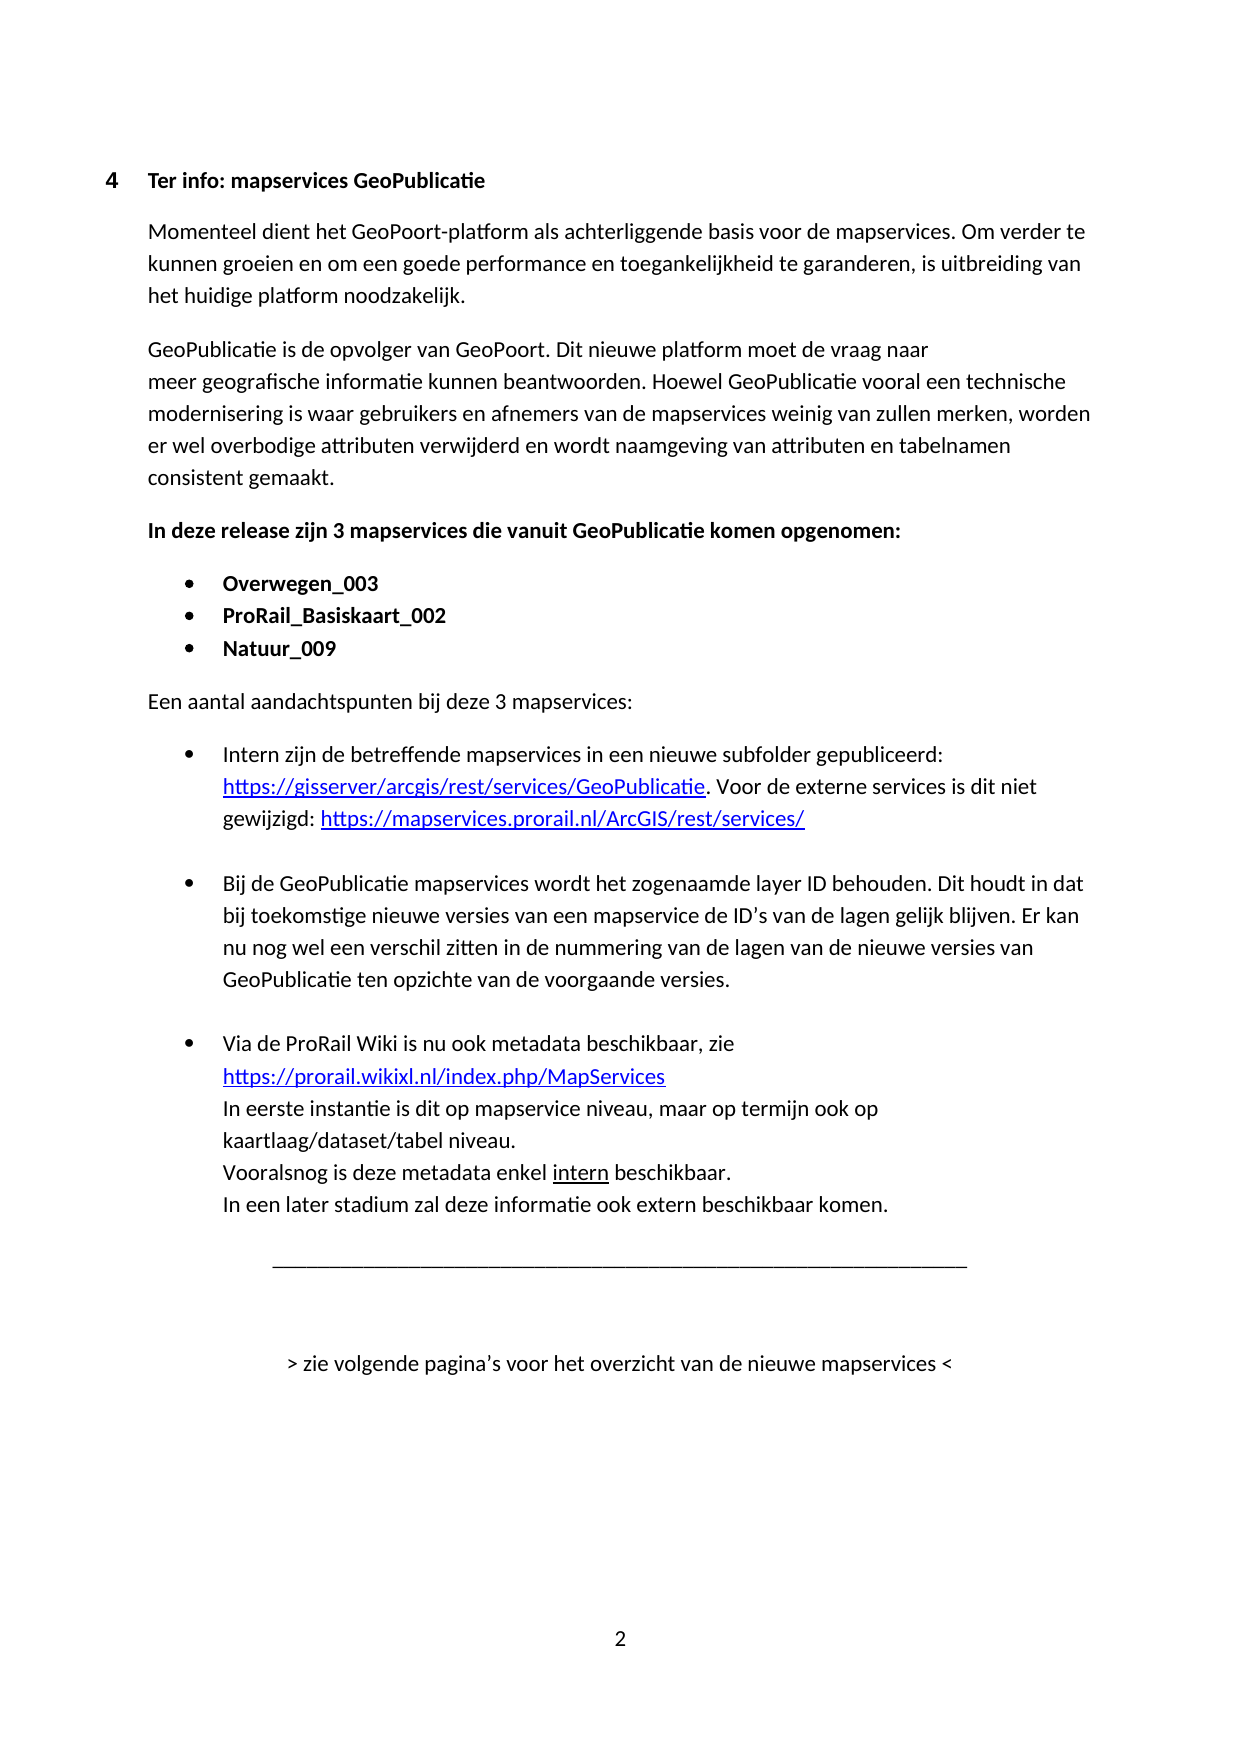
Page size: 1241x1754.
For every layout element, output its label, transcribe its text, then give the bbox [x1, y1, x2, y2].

list Natuur_009 [185, 634, 1093, 662]
text Een aantal aandachtspunten bij deze 3 mapservices: [148, 687, 1093, 715]
list In eerste instantie is dit op mapservice niveau, maar op termijn ook op kaartlaag/dataset/tabel niveau. [223, 1094, 1093, 1154]
list Vooralsnog is deze metadata enkel intern beschikbaar. [223, 1158, 1093, 1186]
subtitle Ter info: mapservices GeoPublicatie [118, 166, 1093, 194]
text > zie volgende pagina’s voor het overzicht van de nieuwe mapservices < [148, 1349, 1093, 1378]
text GeoPublicatie is de opvolger van GeoPoort. Dit nieuwe platform moet de vraag naar meer geografische informatie kunnen beantwoorden. Hoewel GeoPublicatie vooral een technische modernisering is waar gebruikers en afnemers van de mapservices weinig van zullen merken, worden er wel overbodige attributen verwijderd en wordt naamgeving van attributen en tabelnamen consistent gemaakt. [148, 335, 1093, 491]
list Via de ProRail Wiki is nu ook metadata beschikbaar, zie https://prorail.wikixl.nl/index.php/MapServices [185, 1029, 1093, 1090]
list Overwegen_003 [185, 569, 1093, 597]
list Intern zijn de betreffende mapservices in een nieuwe subfolder gepubliceerd: https://gisserver/arcgis/rest/services/GeoPublicatie. Voor de externe services is dit niet gewijzigd: https://mapservices.prorail.nl/ArcGIS/rest/services/ [185, 740, 1093, 832]
text Momenteel dient het GeoPoort-platform als achterliggende basis voor de mapservices. Om verder te kunnen groeien en om een goede performance en toegankelijkheid te garanderen, is uitbreiding van het huidige platform noodzakelijk. [148, 217, 1093, 310]
text _____________________________________________________________ [148, 1243, 1093, 1272]
list Bij de GeoPublicatie mapservices wordt het zogenaamde layer ID behouden. Dit houdt in dat bij toekomstige nieuwe versies van een mapservice de ID’s van de lagen gelijk blijven. Er kan nu nog wel een verschil zitten in de nummering van de lagen van de nieuwe versies van GeoPublicatie ten opzichte van de voorgaande versies. [185, 869, 1093, 993]
list In een later stadium zal deze informatie ook extern beschikbaar komen. [223, 1191, 1093, 1218]
list ProRail_Basiskaart_002 [185, 602, 1093, 630]
text In deze release zijn 3 mapservices die vanuit GeoPublicatie komen opgenomen: [148, 516, 1093, 544]
